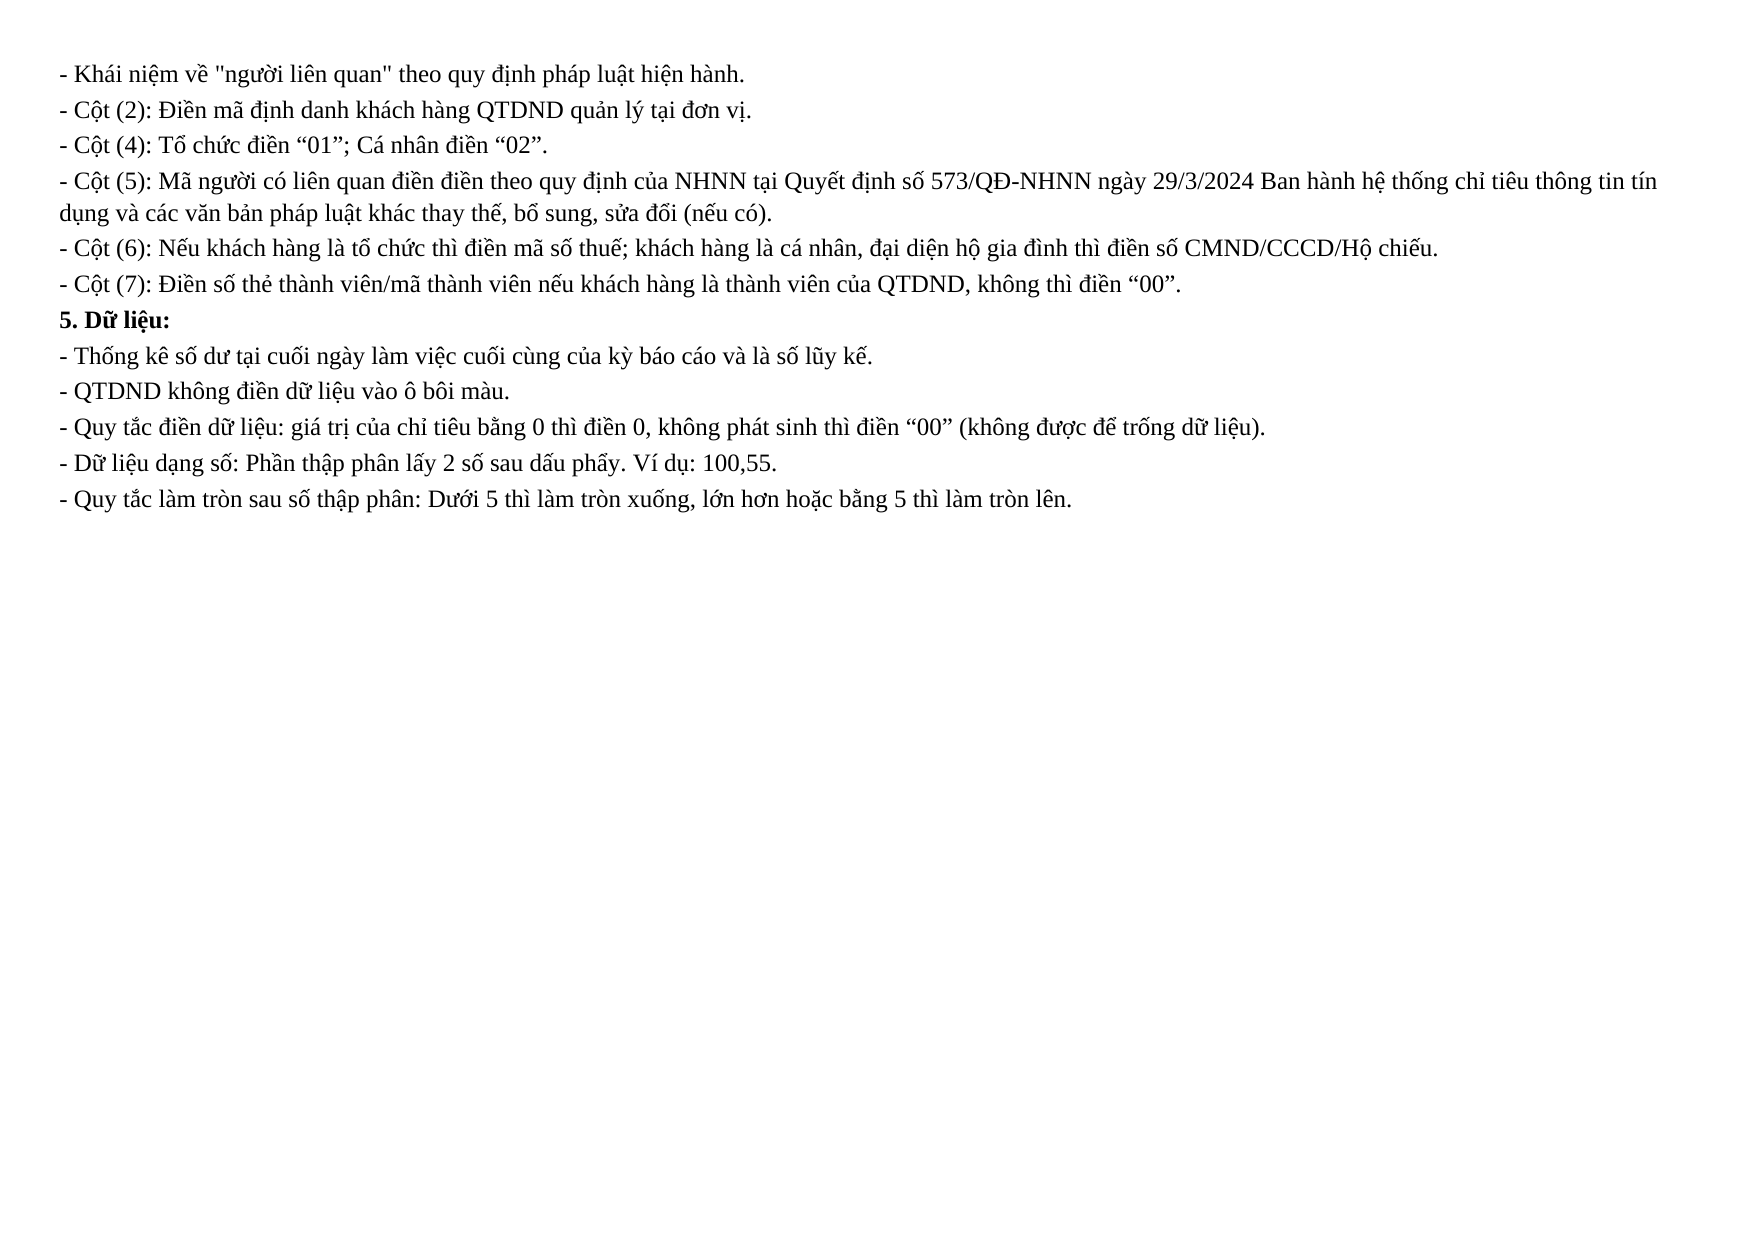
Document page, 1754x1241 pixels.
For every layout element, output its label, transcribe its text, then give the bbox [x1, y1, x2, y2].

text - Cột (6): Nếu khách hàng là tổ chức thì điền mã số thuế; khách hàng là cá nhân, đại diện hộ gia đình thì điền số CMND/CCCD/Hộ chiếu. [59, 233, 1695, 262]
text - Cột (2): Điền mã định danh khách hàng QTDND quản lý tại đơn vị. [59, 95, 1695, 123]
text - Quy tắc điền dữ liệu: giá trị của chỉ tiêu bằng 0 thì điền 0, không phát sinh thì điền “00” (không được để trống dữ liệu). [59, 412, 1695, 441]
text - Thống kê số dư tại cuối ngày làm việc cuối cùng của kỳ báo cáo và là số lũy kế. [59, 341, 1695, 369]
text - Cột (4): Tổ chức điền “01”; Cá nhân điền “02”. [59, 131, 1695, 159]
text - Cột (5): Mã người có liên quan điền điền theo quy định của NHNN tại Quyết định số 573/QĐ-NHNN ngày 29/3/2024 Ban hành hệ thống chỉ tiêu thông tin tín dụng và các văn bản pháp luật khác thay thế, bổ sung, sửa đổi (nếu có). [59, 166, 1695, 227]
text 5. Dữ liệu: [59, 305, 1695, 334]
text - QTDND không điền dữ liệu vào ô bôi màu. [59, 376, 1695, 405]
text - Cột (7): Điền số thẻ thành viên/mã thành viên nếu khách hàng là thành viên của QTDND, không thì điền “00”. [59, 269, 1695, 298]
text - Khái niệm về "người liên quan" theo quy định pháp luật hiện hành. [59, 59, 1695, 88]
text - Dữ liệu dạng số: Phần thập phân lấy 2 số sau dấu phẩy. Ví dụ: 100,55. [59, 448, 1695, 477]
text - Quy tắc làm tròn sau số thập phân: Dưới 5 thì làm tròn xuống, lớn hơn hoặc bằng 5 thì làm tròn lên. [59, 484, 1695, 512]
